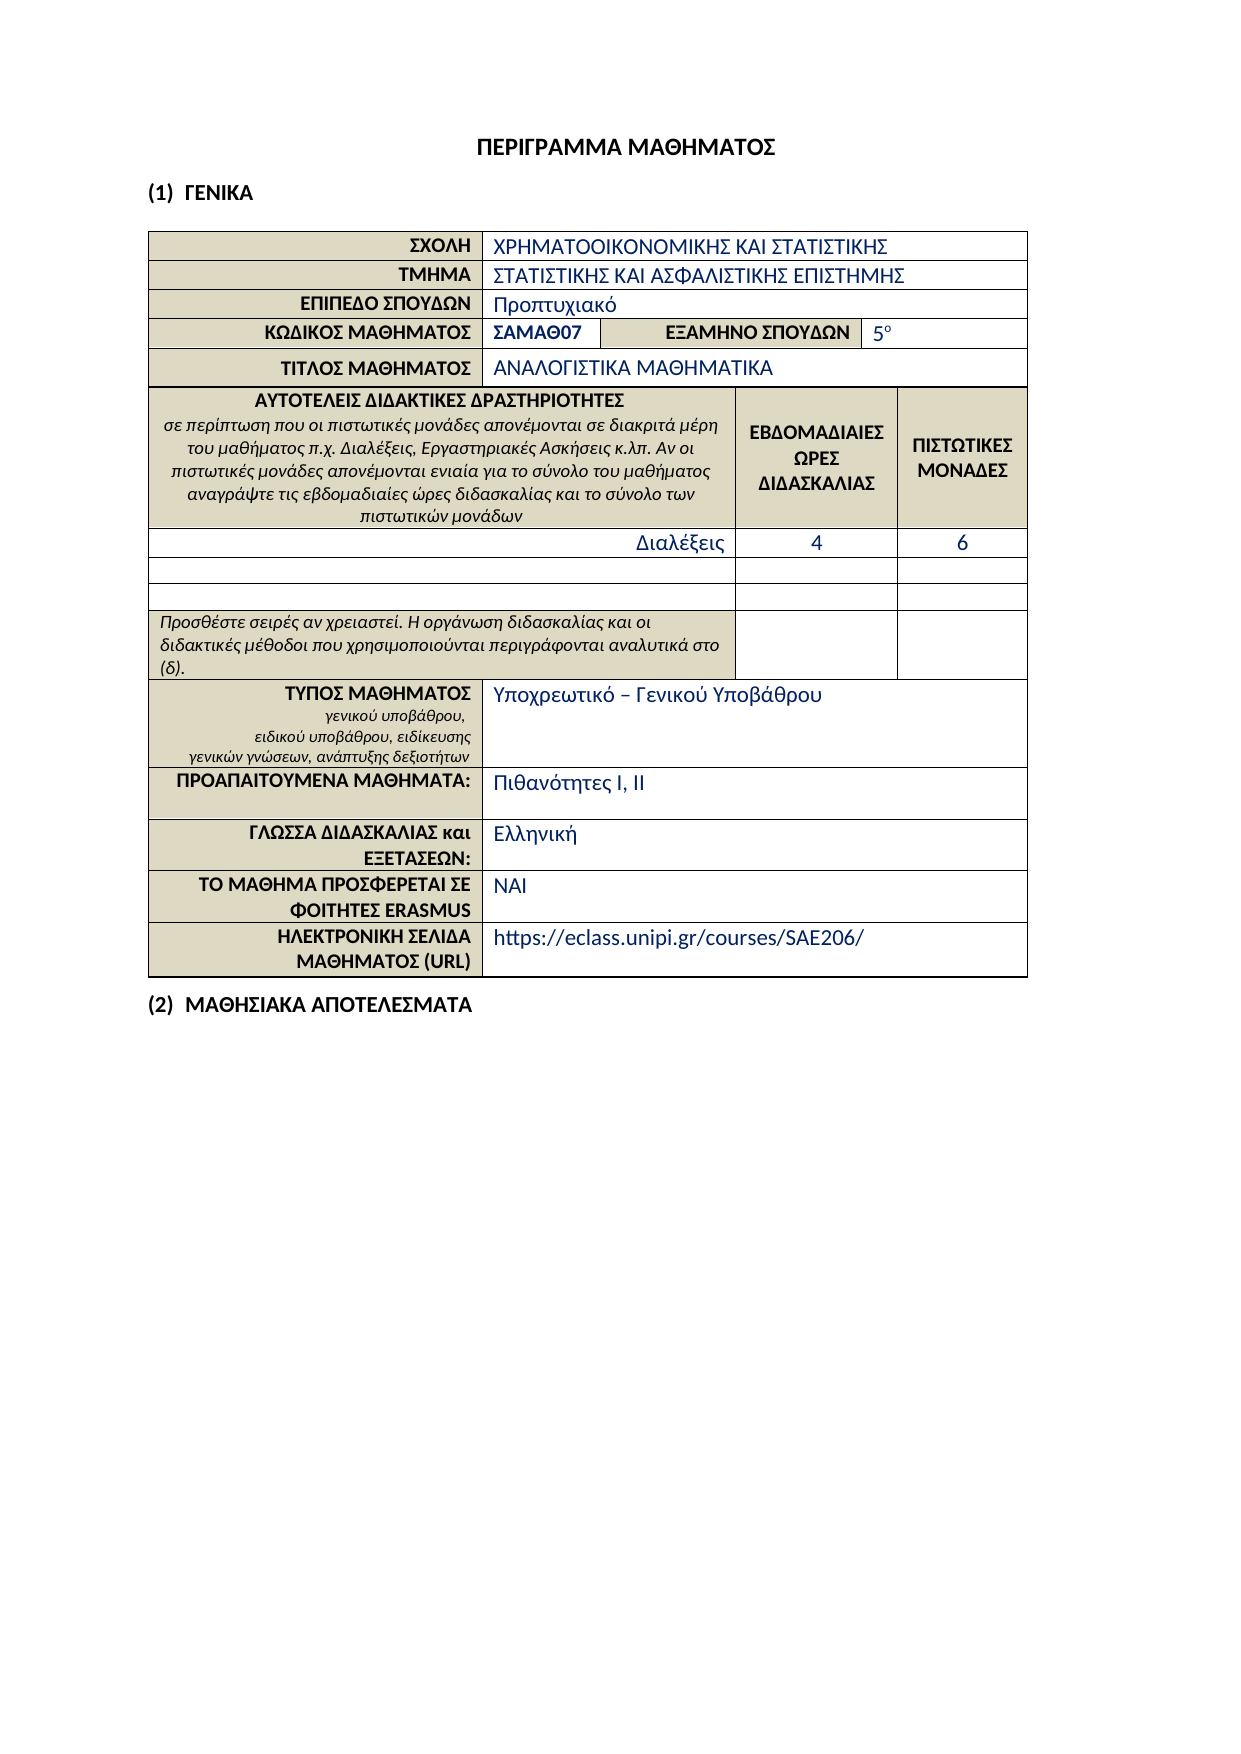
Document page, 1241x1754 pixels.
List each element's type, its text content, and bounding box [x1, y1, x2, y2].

table_header ΣΧΟΛΗ [149, 232, 482, 260]
table_cell ΕΞΑΜΗΝΟ ΣΠΟΥΔΩΝ [601, 319, 861, 347]
table_cell 5ο [862, 319, 1027, 347]
table_cell ΣΑΜΑΘ07 [483, 319, 600, 347]
table_cell ΤΥΠΟΣ ΜΑΘΗΜΑΤΟΣ γενικού υποβάθρου, ειδικού υποβάθρου, ειδίκευσης γενικών γνώσεων, ανάπτυξης δεξιοτήτων [149, 680, 482, 767]
table_cell [149, 584, 735, 609]
table_cell ΓΛΩΣΣΑ ΔΙΔΑΣΚΑΛΙΑΣ και ΕΞΕΤΑΣΕΩΝ: [149, 820, 482, 870]
table_cell ΠΡΟΑΠΑΙΤΟΥΜΕΝΑ ΜΑΘΗΜΑΤΑ: [149, 768, 482, 818]
table_cell ΤΟ ΜΑΘΗΜΑ ΠΡΟΣΦΕΡΕΤΑΙ ΣΕ ΦΟΙΤΗΤΕΣ ERASMUS [149, 871, 482, 922]
table_cell [898, 558, 1027, 583]
table_cell Ελληνική [483, 820, 1027, 870]
text ΠΕΡΙΓΡΑΜΜΑ ΜΑΘΗΜΑΤΟΣ [148, 131, 1104, 161]
table_cell [736, 558, 897, 583]
table_cell [898, 584, 1027, 609]
table_cell ΣΤΑΤΙΣΤΙΚΗΣ ΚΑΙ ΑΣΦΑΛΙΣΤΙΚΗΣ ΕΠΙΣΤΗΜΗΣ [483, 261, 1027, 289]
table_cell 6 [898, 529, 1027, 557]
list ΓΕΝΙΚΑ [148, 178, 1104, 206]
table_cell ΤΙΤΛΟΣ ΜΑΘΗΜΑΤΟΣ [149, 349, 482, 386]
table_cell ΕΒΔΟΜΑΔΙΑΙΕΣ ΩΡΕΣ ΔΙΔΑΣΚΑΛΙΑΣ [736, 388, 897, 527]
list ΜΑΘΗΣΙΑΚΑ ΑΠΟΤΕΛΕΣΜΑΤΑ [148, 990, 1104, 1018]
table_cell ΑΥΤΟΤΕΛΕΙΣ ΔΙΔΑΚΤΙΚΕΣ ΔΡΑΣΤΗΡΙΟΤΗΤΕΣ σε περίπτωση που οι πιστωτικές μονάδες απονέμονται σε διακριτά μέρη του μαθήματος π.χ. Διαλέξεις, Εργαστηριακές Ασκήσεις κ.λπ. Αν οι πιστωτικές μονάδες απονέμονται ενιαία για το σύνολο του μαθήματος αναγράψτε τις εβδομαδιαίες ώρες διδασκαλίας και το σύνολο των πιστωτικών μονάδων [149, 388, 735, 527]
table_cell [736, 584, 897, 609]
table_cell ΕΠΙΠΕΔΟ ΣΠΟΥΔΩΝ [149, 290, 482, 318]
table_cell ΝΑΙ [483, 871, 1027, 922]
table_cell https://eclass.unipi.gr/courses/SAE206/ [483, 923, 1027, 976]
table_cell ΑΝΑΛΟΓΙΣΤΙΚΑ ΜΑΘΗΜΑΤΙΚΑ [483, 349, 1027, 386]
table_cell ΠΙΣΤΩΤΙΚΕΣ ΜΟΝΑΔΕΣ [898, 388, 1027, 527]
table_cell 4 [736, 529, 897, 557]
table_cell [736, 611, 897, 679]
table_cell [898, 611, 1027, 679]
table_cell ΗΛΕΚΤΡΟΝΙΚΗ ΣΕΛΙΔΑ ΜΑΘΗΜΑΤΟΣ (URL) [149, 923, 482, 976]
table_header ΧΡΗΜΑΤΟΟΙΚΟΝΟΜΙΚΗΣ ΚΑΙ ΣΤΑΤΙΣΤΙΚΗΣ [483, 232, 1027, 260]
table_cell Πιθανότητες Ι, ΙΙ [483, 768, 1027, 818]
table_cell Διαλέξεις [149, 529, 735, 557]
table_cell Προπτυχιακό [483, 290, 1027, 318]
table_cell ΚΩΔΙΚΟΣ ΜΑΘΗΜΑΤΟΣ [149, 319, 482, 347]
table_cell Υποχρεωτικό – Γενικού Υποβάθρου [483, 680, 1027, 767]
table_cell Προσθέστε σειρές αν χρειαστεί. Η οργάνωση διδασκαλίας και οι διδακτικές μέθοδοι που χρησιμοποιούνται περιγράφονται αναλυτικά στο (δ). [149, 611, 735, 679]
table_cell [149, 558, 735, 583]
table_cell ΤΜΗΜΑ [149, 261, 482, 289]
